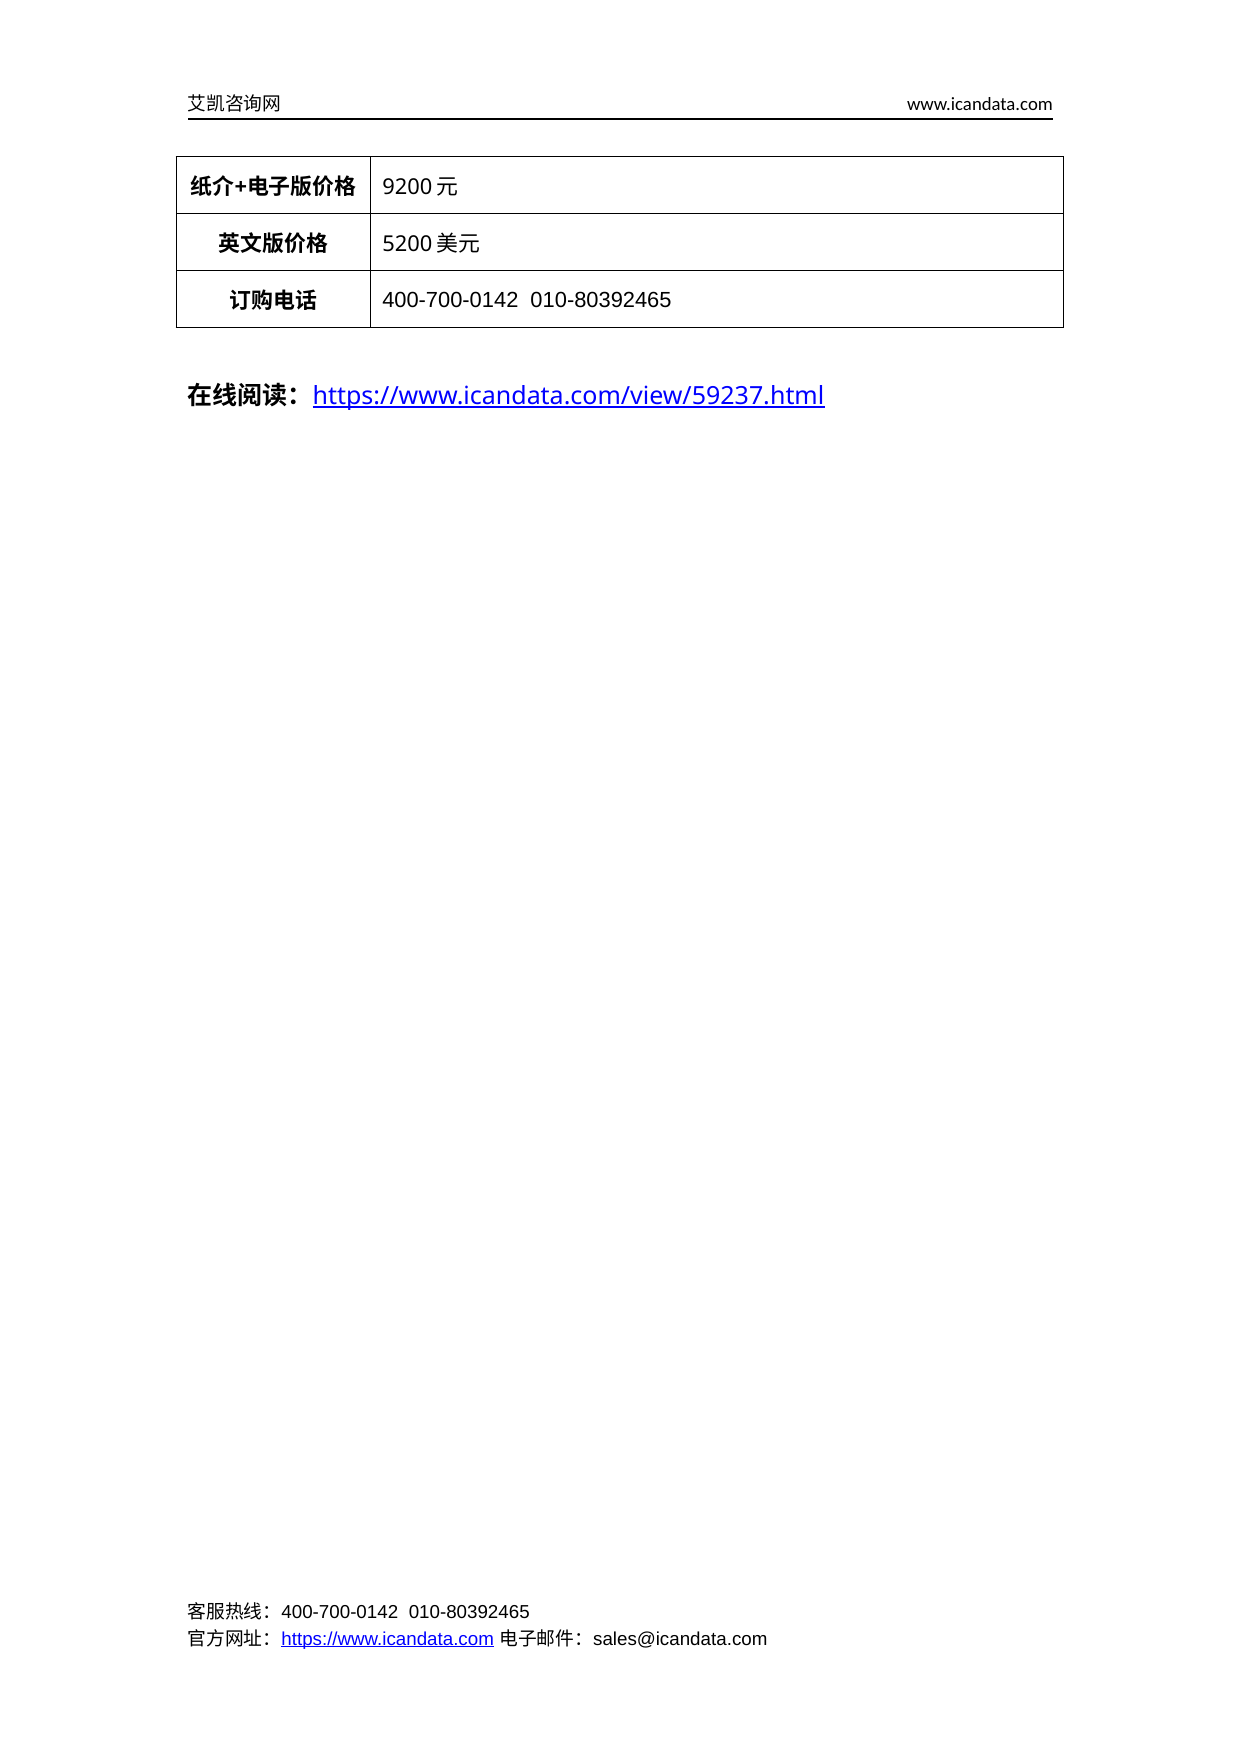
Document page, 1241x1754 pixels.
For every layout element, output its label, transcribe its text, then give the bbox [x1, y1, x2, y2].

table_cell 订购电话 [177, 271, 370, 327]
table_cell 9200元 [371, 157, 1063, 213]
table_cell 纸介+电子版价格 [177, 157, 370, 213]
table_cell 400-700-0142 010-80392465 [371, 271, 1063, 327]
table_cell 5200美元 [371, 214, 1063, 270]
text 在线阅读：https://www.icandata.com/view/59237.html [187, 361, 1053, 426]
table_cell 英文版价格 [177, 214, 370, 270]
